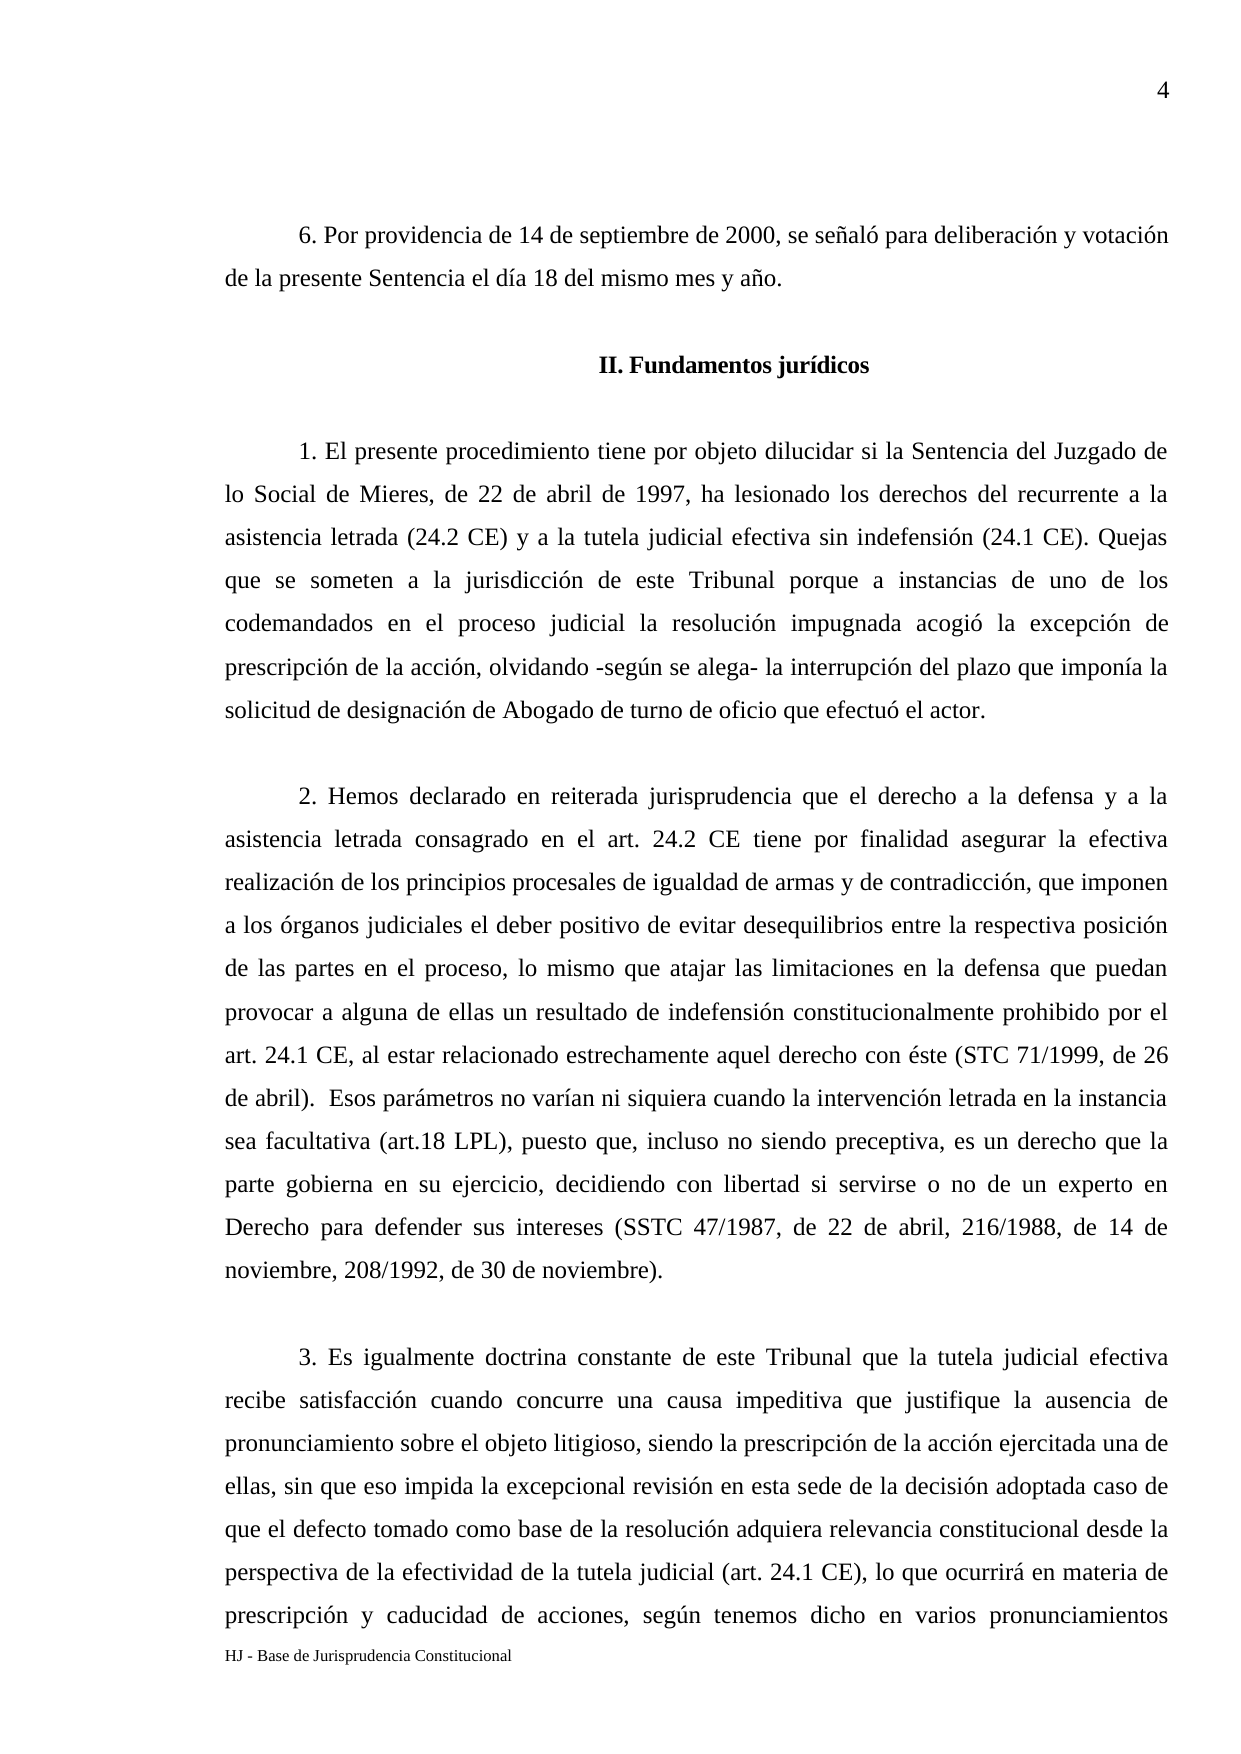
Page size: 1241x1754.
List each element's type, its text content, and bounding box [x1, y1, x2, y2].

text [224, 1342, 1169, 1629]
text 1. El presente procedimiento tiene por objeto dilucidar si la Sentencia del Juzgado de lo Social de Mieres, de 22 de abril de 1997, ha lesionado los derechos del recurrente a la asistencia letrada (24.2 CE) y a la tutela judicial efectiva sin indefensión (24.1 CE). Quejas que se someten a la jurisdicción de este Tribunal porque a instancias de uno de los codemandados en el proceso judicial la resolución impugnada acogió la excepción de prescripción de la acción, olvidando -según se alega- la interrupción del plazo que imponía la solicitud de designación de Abogado de turno de oficio que efectuó el actor. [224, 436, 1169, 723]
subtitle II. Fundamentos jurídicos [224, 350, 1169, 378]
text 2. Hemos declarado en reiterada jurisprudencia que el derecho a la defensa y a la asistencia letrada consagrado en el art. 24.2 CE tiene por finalidad asegurar la efectiva realización de los principios procesales de igualdad de armas y de contradicción, que imponen a los órganos judiciales el deber positivo de evitar desequilibrios entre la respectiva posición de las partes en el proceso, lo mismo que atajar las limitaciones en la defensa que puedan provocar a alguna de ellas un resultado de indefensión constitucionalmente prohibido por el art. 24.1 CE, al estar relacionado estrechamente aquel derecho con éste (STC 71/1999, de 26 de abril). Esos parámetros no varían ni siquiera cuando la intervención letrada en la instancia sea facultativa (art.18 LPL), puesto que, incluso no siendo preceptiva, es un derecho que la parte gobierna en su ejercicio, decidiendo con libertad si servirse o no de un experto en Derecho para defender sus intereses (SSTC 47/1987, de 22 de abril, 216/1988, de 14 de noviembre, 208/1992, de 30 de noviembre). [224, 781, 1169, 1284]
text 6. Por providencia de 14 de septiembre de 2000, se señaló para deliberación y votación de la presente Sentencia el día 18 del mismo mes y año. [224, 220, 1169, 292]
